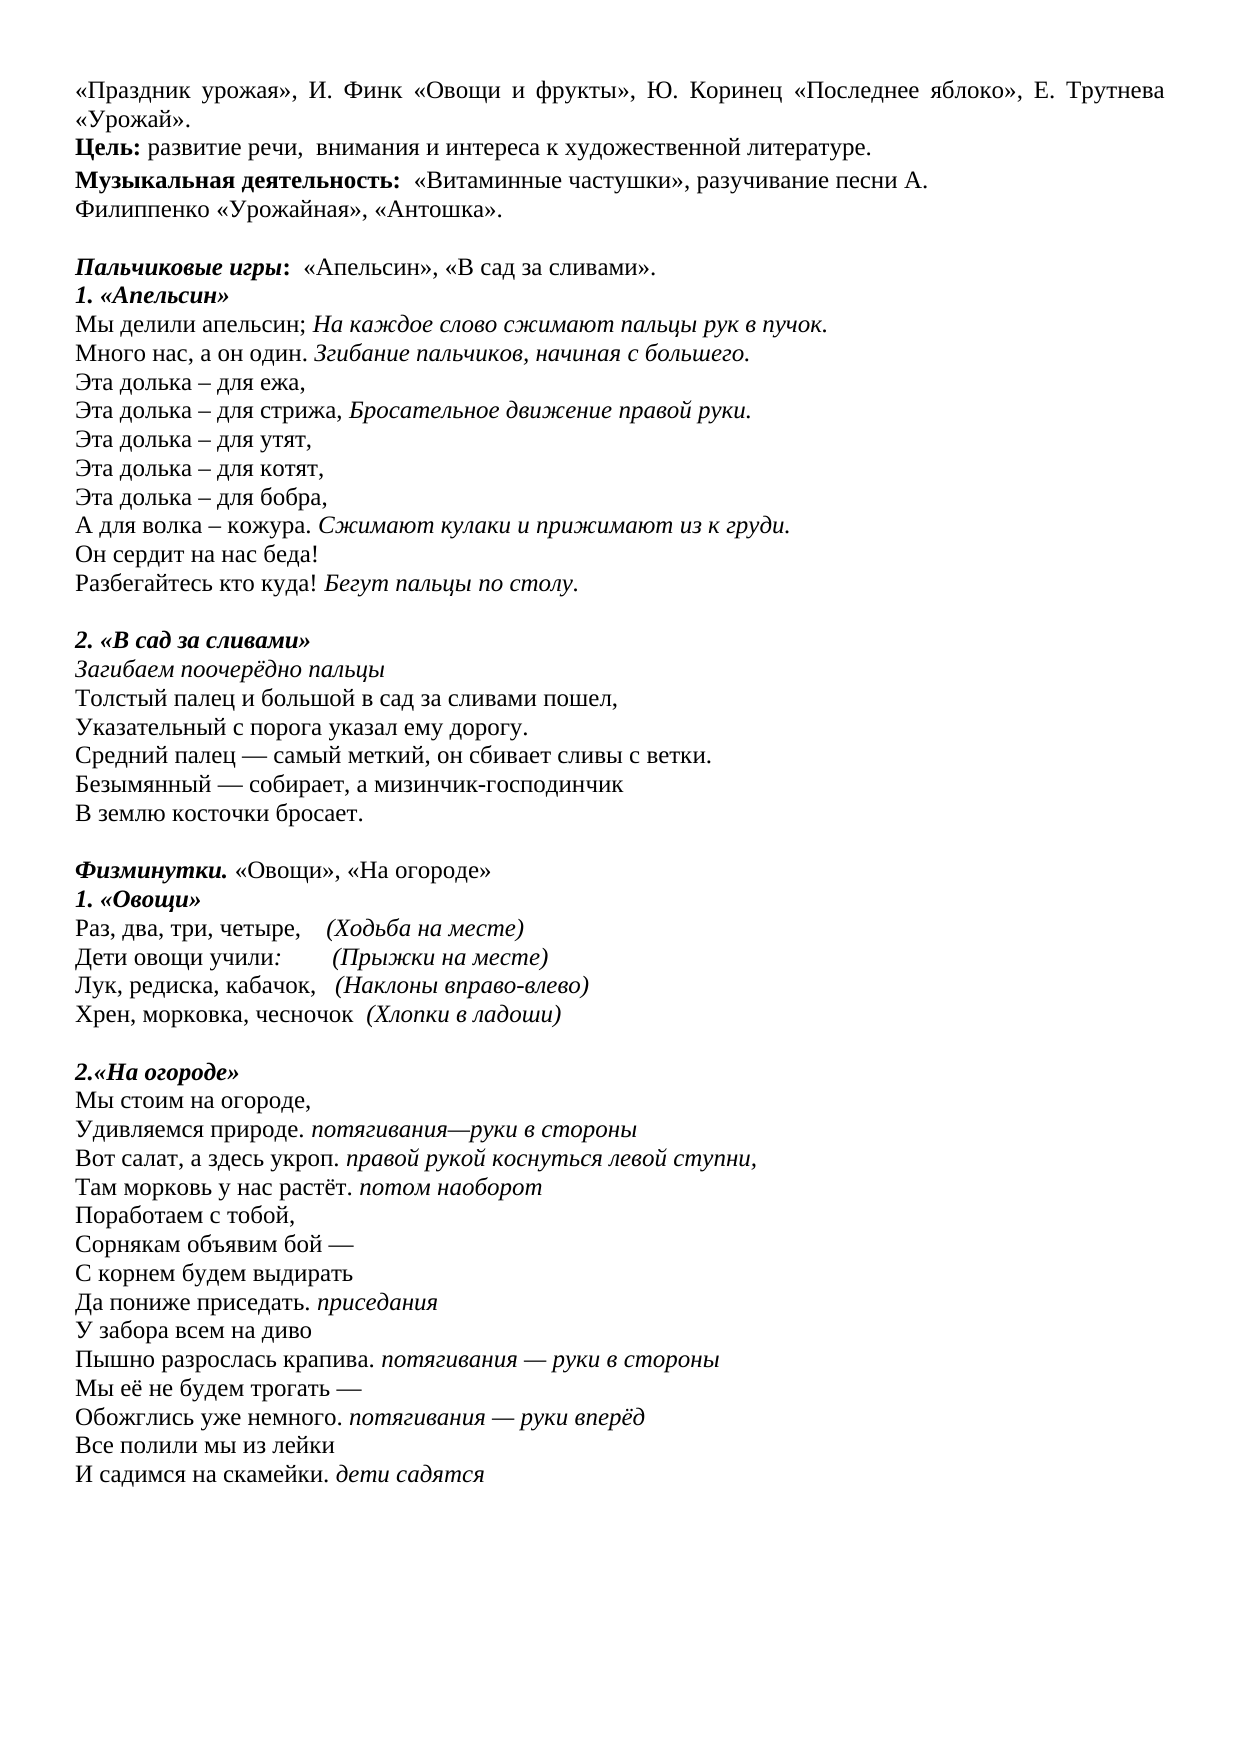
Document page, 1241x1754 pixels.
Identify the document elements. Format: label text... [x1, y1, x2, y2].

text Загибаем поочерёдно пальцы [75, 654, 1165, 683]
text Пальчиковые игры: «Апельсин», «В сад за сливами». [75, 252, 1165, 281]
text Безымянный — собирает, а мизинчик-господинчик [75, 769, 1165, 798]
text В землю косточки бросает. [75, 798, 1165, 827]
text Эта долька – для ежа, [75, 367, 1165, 396]
text Хрен, морковка, чесночок (Хлопки в ладоши) [75, 999, 1165, 1028]
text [75, 75, 1165, 132]
text Там морковь у нас растёт. потом наоборот [75, 1172, 1165, 1201]
text Эта долька – для утят, [75, 424, 1165, 453]
text Мы стоим на огороде, [75, 1086, 1165, 1114]
text Средний палец — самый меткий, он сбивает сливы с ветки. [75, 741, 1165, 769]
text Указательный с порога указал ему дорогу. [75, 712, 1165, 741]
text Он сердит на нас беда! [75, 539, 1165, 568]
text 1. «Апельсин» [75, 281, 1165, 309]
text Физминутки. «Овощи», «На огороде» [75, 856, 1165, 884]
text А для волка – кожура. Сжимают кулаки и прижимают из к груди. [75, 511, 1165, 539]
text Цель: развитие речи, внимания и интереса к художественной литературе. [75, 132, 1165, 161]
text Пышно разрослась крапива. потягивания — руки в стороны [75, 1344, 1165, 1373]
text У забора всем на диво [75, 1316, 1165, 1344]
text 1. «Овощи» [75, 884, 1165, 913]
text Дети овощи учили: (Прыжки на месте) [75, 942, 1165, 971]
text С корнем будем выдирать [75, 1258, 1165, 1287]
text Раз, два, три, четыре, (Ходьба на месте) [75, 913, 1165, 942]
text Сорнякам объявим бой — [75, 1229, 1165, 1258]
text Все полили мы из лейки [75, 1431, 1165, 1459]
text Мы её не будем трогать — [75, 1373, 1165, 1402]
text Обожглись уже немного. потягивания — руки вперёд [75, 1402, 1165, 1431]
text Удивляемся природе. потягивания—руки в стороны [75, 1114, 1165, 1143]
text Толстый палец и большой в сад за сливами пошел, [75, 683, 1165, 712]
text Много нас, а он один. Згибание пальчиков, начиная с большего. [75, 338, 1165, 367]
text Лук, редиска, кабачок, (Наклоны вправо-влево) [75, 971, 1165, 999]
text Музыкальная деятельность: «Витаминные частушки», разучивание песни А. Филиппенко «Урожайная», «Антошка». [75, 166, 1165, 223]
text 2. «В сад за сливами» [75, 626, 1165, 654]
text Эта долька – для стрижа, Бросательное движение правой руки. [75, 396, 1165, 424]
text Эта долька – для котят, [75, 453, 1165, 482]
text 2.«На огороде» [75, 1057, 1165, 1086]
text И садимся на скамейки. дети садятся [75, 1459, 1165, 1488]
text Да пониже приседать. приседания [75, 1287, 1165, 1316]
text Вот салат, а здесь укроп. правой рукой коснуться левой ступни, [75, 1143, 1165, 1172]
text Разбегайтесь кто куда! Бегут пальцы по столу. [75, 568, 1165, 597]
text Мы делили апельсин; На каждое слово сжимают пальцы рук в пучок. [75, 309, 1165, 338]
text Эта долька – для бобра, [75, 482, 1165, 511]
text Поработаем с тобой, [75, 1201, 1165, 1229]
